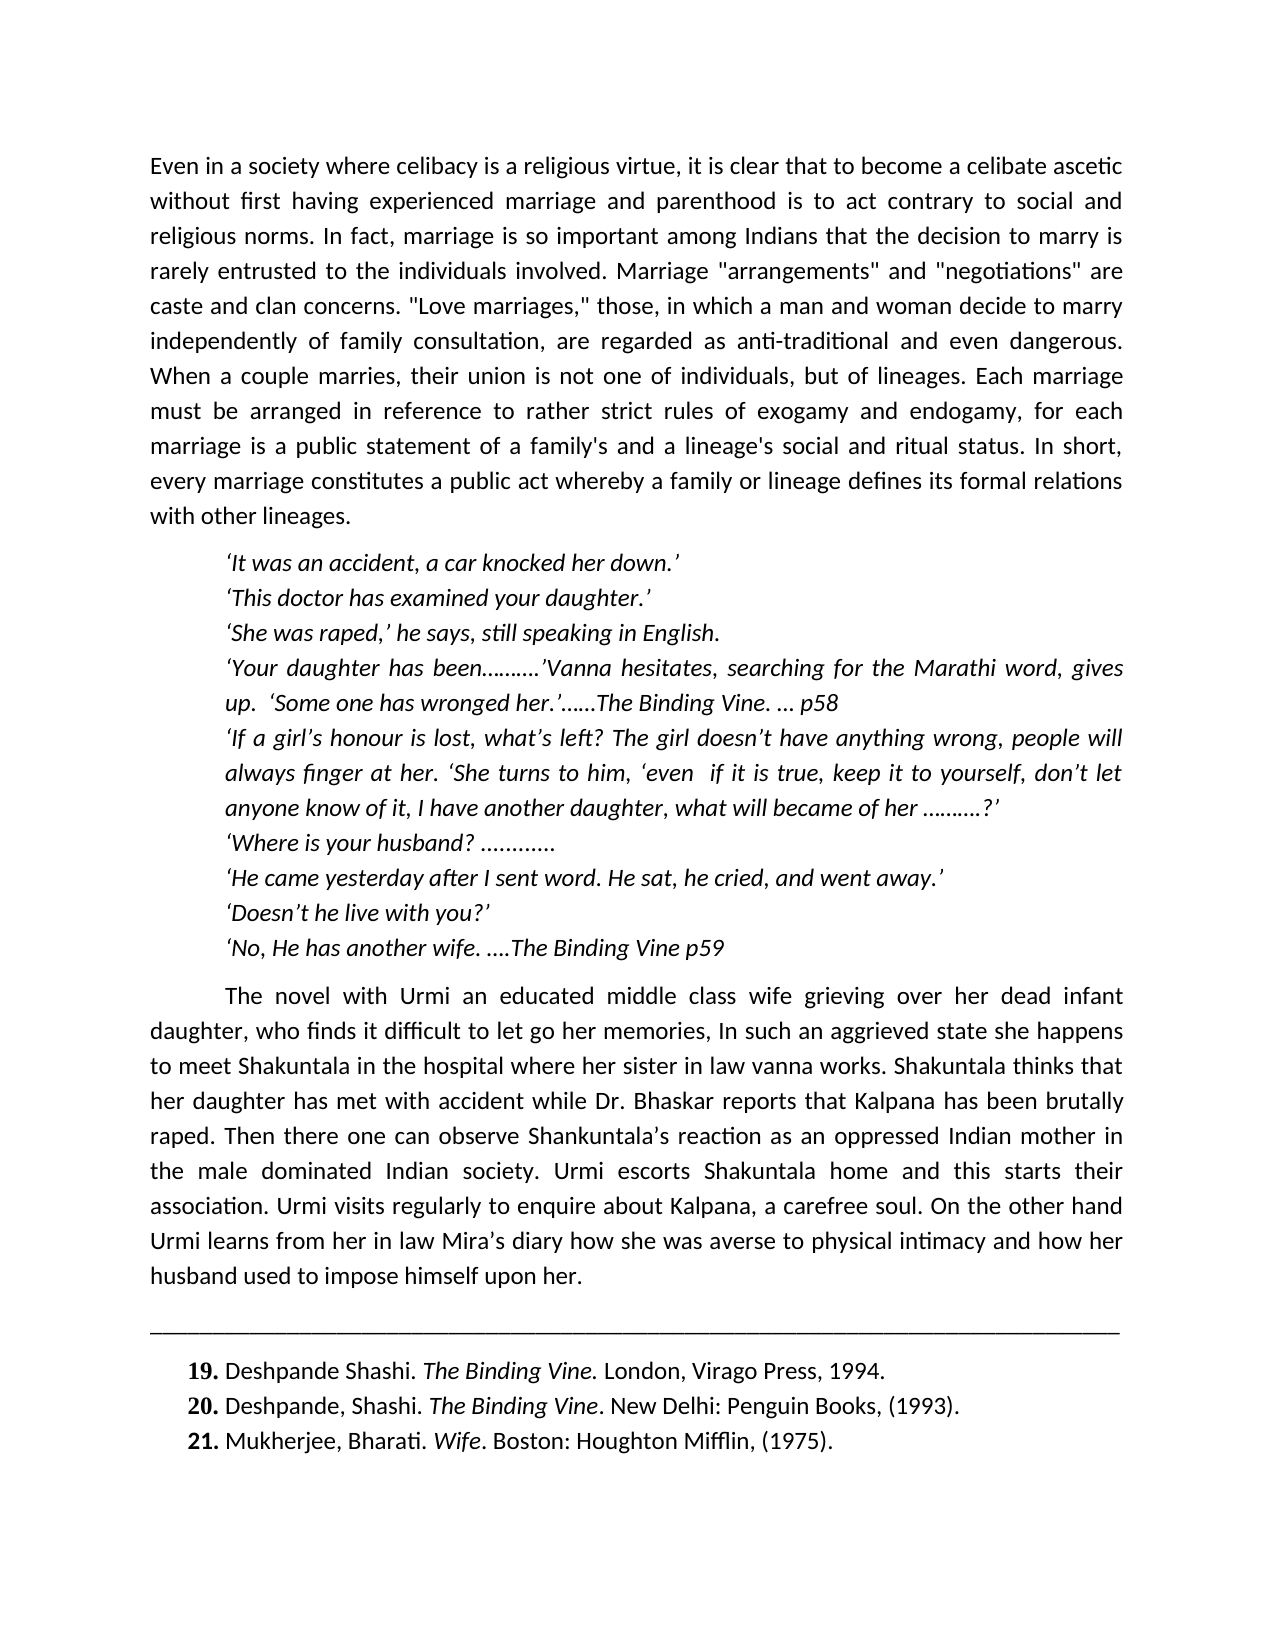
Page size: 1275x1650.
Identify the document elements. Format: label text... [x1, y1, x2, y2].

text ‘It was an accident, a car knocked her down.’ [150, 547, 1125, 578]
text ‘No, He has another wife. ….The Binding Vine p59 [150, 932, 1125, 963]
list Deshpande Shashi. The Binding Vine. London, Virago Press, 1994. [187, 1355, 1125, 1386]
list Mukherjee, Bharati. Wife. Boston: Houghton Mifflin, (1975). [187, 1425, 1125, 1456]
text ‘Your daughter has been……….’Vanna hesitates, searching for the Marathi word, gives up. ‘Some one has wronged her.’……The Binding Vine. … p58 [225, 652, 1125, 718]
text ‘He came yesterday after I sent word. He sat, he cried, and went away.’ [150, 862, 1125, 893]
text ‘Where is your husband? ............ [150, 827, 1125, 858]
text ______________________________________________________________________________ [150, 1307, 1125, 1338]
list Deshpande, Shashi. The Binding Vine. New Delhi: Penguin Books, (1993). [187, 1390, 1125, 1421]
text The novel with Urmi an educated middle class wife grieving over her dead infant daughter, who finds it difficult to let go her memories, In such an aggrieved state she happens to meet Shakuntala in the hospital where her sister in law vanna works. Shakuntala thinks that her daughter has met with accident while Dr. Bhaskar reports that Kalpana has been brutally raped. Then there one can observe Shankuntala’s reaction as an oppressed Indian mother in the male dominated Indian society. Urmi escorts Shakuntala home and this starts their association. Urmi visits regularly to enquire about Kalpana, a carefree soul. On the other hand Urmi learns from her in law Mira’s diary how she was averse to physical intimacy and how her husband used to impose himself upon her. [150, 980, 1125, 1291]
text ‘If a girl’s honour is lost, what’s left? The girl doesn’t have anything wrong, people will always finger at her. ‘She turns to him, ‘even if it is true, keep it to yourself, don’t let anyone know of it, I have another daughter, what will became of her ……….?’ [225, 722, 1125, 823]
text ‘This doctor has examined your daughter.’ [150, 582, 1125, 613]
text ‘Doesn’t he live with you?’ [150, 897, 1125, 928]
text ‘She was raped,’ he says, still speaking in English. [150, 617, 1125, 648]
text Even in a society where celibacy is a religious virtue, it is clear that to become a celibate ascetic without first having experienced marriage and parenthood is to act contrary to social and religious norms. In fact, marriage is so important among Indians that the decision to marry is rarely entrusted to the individuals involved. Marriage "arrangements" and "negotiations" are caste and clan concerns. "Love marriages," those, in which a man and woman decide to marry independently of family consultation, are regarded as anti-traditional and even dangerous. When a couple marries, their union is not one of individuals, but of lineages. Each marriage must be arranged in reference to rather strict rules of exogamy and endogamy, for each marriage is a public statement of a family's and a lineage's social and ritual status. In short, every marriage constitutes a public act whereby a family or lineage defines its formal relations with other lineages. [150, 150, 1125, 531]
